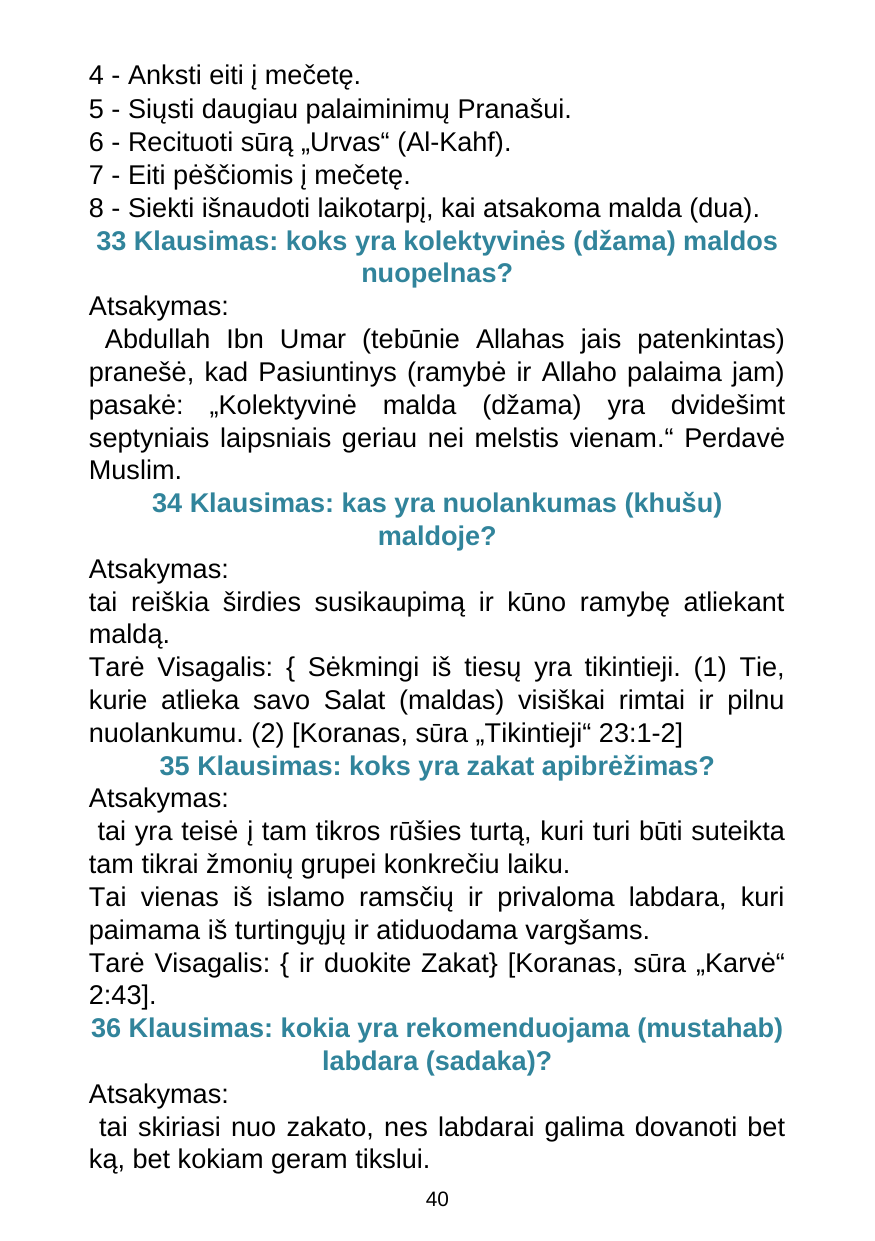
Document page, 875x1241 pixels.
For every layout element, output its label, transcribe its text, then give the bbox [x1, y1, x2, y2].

text 6 - Recituoti sūrą „Urvas“ (Al-Kahf). [89, 126, 785, 157]
text 5 - Siųsti daugiau palaiminimų Pranašui. [89, 93, 785, 125]
text tai yra teisė į tam tikros rūšies turtą, kuri turi būti suteikta tam tikrai žmonių grupei konkrečiu laiku. [89, 815, 785, 879]
text 8 - Siekti išnaudoti laikotarpį, kai atsakoma malda (dua). [89, 192, 785, 223]
text 4 - Anksti eiti į mečetę. [89, 59, 785, 90]
text Atsakymas: [89, 782, 785, 814]
text Tai vienas iš islamo ramsčių ir privaloma labdara, kuri paimama iš turtingųjų ir atiduodama vargšams. [89, 881, 785, 945]
text Tarė Visagalis: { ir duokite Zakat} [Koranas, sūra „Karvė“ 2:43]. [89, 947, 785, 1011]
subtitle 35 Klausimas: koks yra zakat apibrėžimas? [89, 750, 785, 781]
text Tarė Visagalis: { Sėkmingi iš tiesų yra tikintieji. (1) Tie, kurie atlieka savo Salat (maldas) visiškai rimtai ir pilnu nuolankumu. (2) [Koranas, sūra „Tikintieji“ 23:1-2] [89, 651, 785, 748]
subtitle 34 Klausimas: kas yra nuolankumas (khušu) maldoje? [89, 487, 785, 551]
text Atsakymas: [89, 1078, 785, 1109]
text 7 - Eiti pėščiomis į mečetę. [89, 159, 785, 190]
text Atsakymas: [89, 290, 785, 322]
subtitle 33 Klausimas: koks yra kolektyvinės (džama) maldos nuopelnas? [89, 225, 785, 289]
text Atsakymas: [89, 553, 785, 584]
text Abdullah Ibn Umar (tebūnie Allahas jais patenkintas) pranešė, kad Pasiuntinys (ramybė ir Allaho palaima jam) pasakė: „Kolektyvinė malda (džama) yra dvidešimt septyniais laipsniais geriau nei melstis vienam.“ Perdavė Muslim. [89, 323, 785, 486]
text tai skiriasi nuo zakato, nes labdarai galima dovanoti bet ką, bet kokiam geram tikslui. [89, 1111, 785, 1175]
text tai reiškia širdies susikaupimą ir kūno ramybę atliekant maldą. [89, 586, 785, 650]
subtitle 36 Klausimas: kokia yra rekomenduojama (mustahab) labdara (sadaka)? [89, 1012, 785, 1076]
